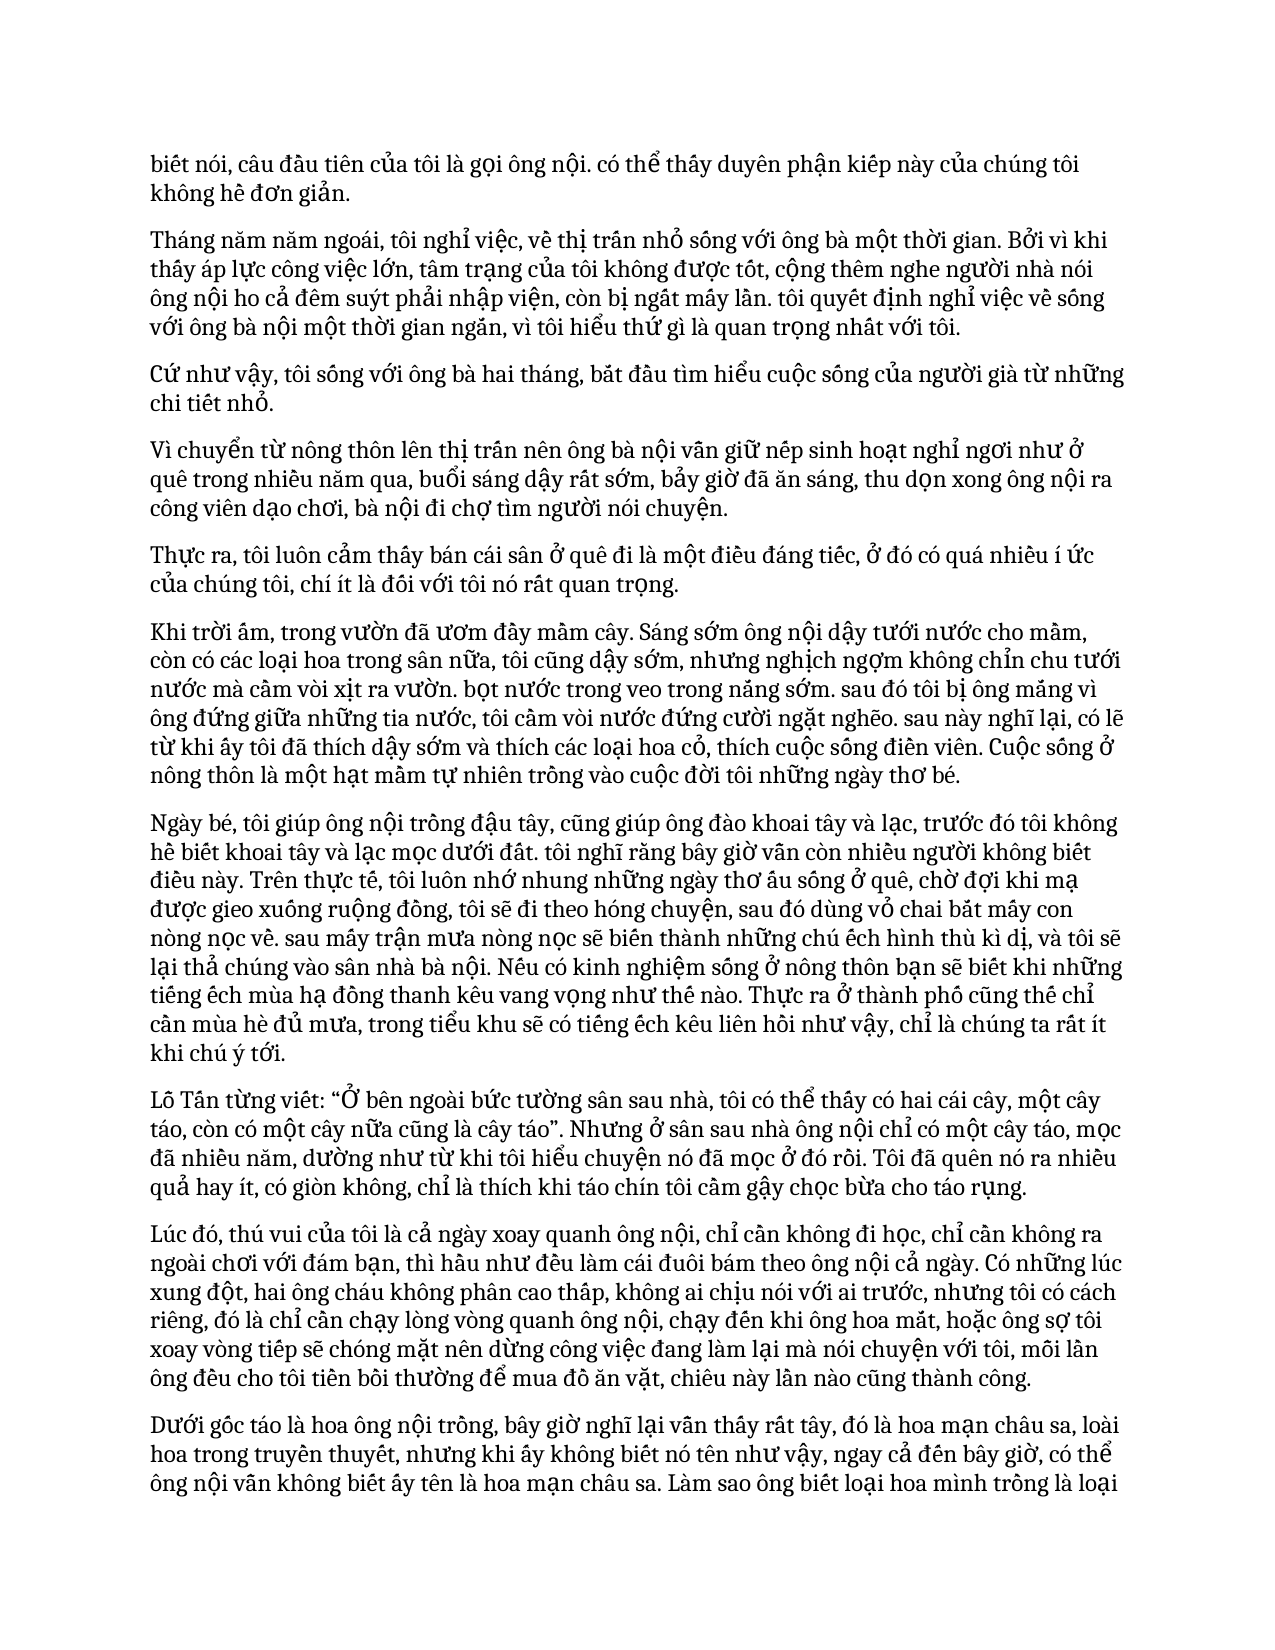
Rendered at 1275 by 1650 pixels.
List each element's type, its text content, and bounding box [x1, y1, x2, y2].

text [150, 150, 1125, 207]
text Ngày bé, tôi giúp ông nội trồng đậu tây, cũng giúp ông đào khoai tây và lạc, trước đó tôi không hề biết khoai tây và lạc mọc dưới đất. tôi nghĩ rằng bây giờ vẫn còn nhiều người không biết điều này. Trên thực tế, tôi luôn nhớ nhung những ngày thơ ấu sống ở quê, chờ đợi khi mạ được gieo xuống ruộng đồng, tôi sẽ đi theo hóng chuyện, sau đó dùng vỏ chai bắt mấy con nòng nọc về. sau mấy trận mưa nòng nọc sẽ biến thành những chú ếch hình thù kì dị, và tôi sẽ lại thả chúng vào sân nhà bà nội. Nếu có kinh nghiệm sống ở nông thôn bạn sẽ biết khi những tiếng ếch mùa hạ đồng thanh kêu vang vọng như thế nào. Thực ra ở thành phố cũng thế chỉ cần mùa hè đủ mưa, trong tiểu khu sẽ có tiếng ếch kêu liên hồi như vậy, chỉ là chúng ta rất ít khi chú ý tới. [150, 809, 1125, 1067]
text Tháng năm năm ngoái, tôi nghỉ việc, về thị trấn nhỏ sống với ông bà một thời gian. Bởi vì khi thấy áp lực công việc lớn, tâm trạng của tôi không được tốt, cộng thêm nghe người nhà nói ông nội ho cả đêm suýt phải nhập viện, còn bị ngất mấy lần. tôi quyết định nghỉ việc về sống với ông bà nội một thời gian ngắn, vì tôi hiểu thứ gì là quan trọng nhất với tôi. [150, 226, 1125, 341]
text Khi trời ấm, trong vườn đã ươm đầy mầm cây. Sáng sớm ông nội dậy tưới nước cho mầm, còn có các loại hoa trong sân nữa, tôi cũng dậy sớm, nhưng nghịch ngợm không chỉn chu tưới nước mà cầm vòi xịt ra vườn. bọt nước trong veo trong nắng sớm. sau đó tôi bị ông mắng vì ông đứng giữa những tia nước, tôi cầm vòi nước đứng cười ngặt nghẽo. sau này nghĩ lại, có lẽ từ khi ấy tôi đã thích dậy sớm và thích các loại hoa cỏ, thích cuộc sống điền viên. Cuộc sống ở nông thôn là một hạt mầm tự nhiên trồng vào cuộc đời tôi những ngày thơ bé. [150, 617, 1125, 790]
text Lúc đó, thú vui của tôi là cả ngày xoay quanh ông nội, chỉ cần không đi học, chỉ cần không ra ngoài chơi với đám bạn, thì hầu như đều làm cái đuôi bám theo ông nội cả ngày. Có những lúc xung đột, hai ông cháu không phân cao thấp, không ai chịu nói với ai trước, nhưng tôi có cách riêng, đó là chỉ cần chạy lòng vòng quanh ông nội, chạy đến khi ông hoa mắt, hoặc ông sợ tôi xoay vòng tiếp sẽ chóng mặt nên dừng công việc đang làm lại mà nói chuyện với tôi, mỗi lần ông đều cho tôi tiền bồi thường để mua đồ ăn vặt, chiêu này lần nào cũng thành công. [150, 1220, 1125, 1392]
text Vì chuyển từ nông thôn lên thị trấn nên ông bà nội vẫn giữ nếp sinh hoạt nghỉ ngơi như ở quê trong nhiều năm qua, buổi sáng dậy rất sớm, bảy giờ đã ăn sáng, thu dọn xong ông nội ra công viên dạo chơi, bà nội đi chợ tìm người nói chuyện. [150, 436, 1125, 522]
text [150, 1411, 1125, 1497]
text Lỗ Tấn từng viết: “Ở bên ngoài bức tường sân sau nhà, tôi có thể thấy có hai cái cây, một cây táo, còn có một cây nữa cũng là cây táo”. Nhưng ở sân sau nhà ông nội chỉ có một cây táo, mọc đã nhiều năm, dường như từ khi tôi hiểu chuyện nó đã mọc ở đó rồi. Tôi đã quên nó ra nhiều quả hay ít, có giòn không, chỉ là thích khi táo chín tôi cầm gậy chọc bừa cho táo rụng. [150, 1086, 1125, 1201]
text Thực ra, tôi luôn cảm thấy bán cái sân ở quê đi là một điều đáng tiếc, ở đó có quá nhiều í ức của chúng tôi, chí ít là đối với tôi nó rất quan trọng. [150, 541, 1125, 599]
text Cứ như vậy, tôi sống với ông bà hai tháng, bắt đầu tìm hiểu cuộc sống của người già từ những chi tiết nhỏ. [150, 360, 1125, 417]
